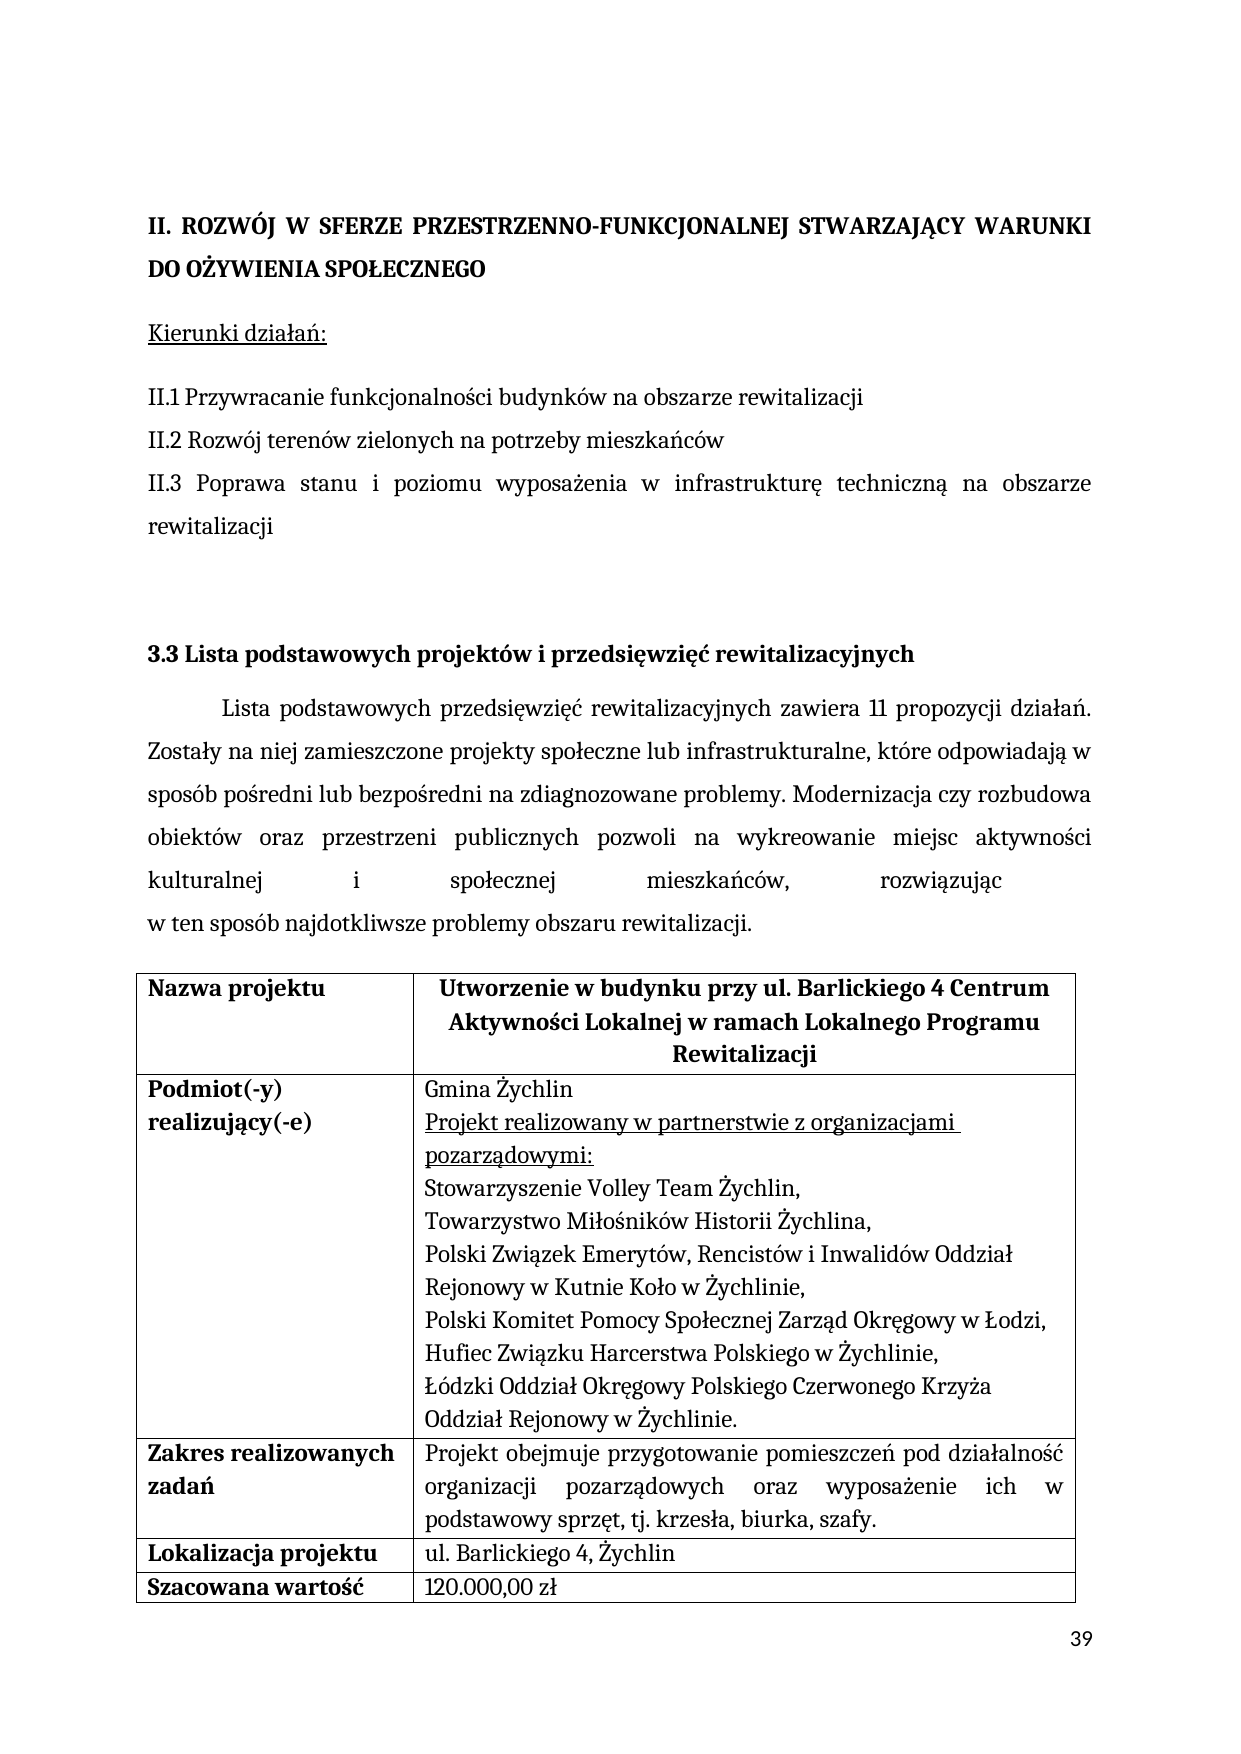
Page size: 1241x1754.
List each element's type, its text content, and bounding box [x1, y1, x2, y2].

table_cell Zakres realizowanych zadań [137, 1439, 413, 1538]
text Lista podstawowych przedsięwzięć rewitalizacyjnych zawiera 11 propozycji działań. Zostały na niej zamieszczone projekty społeczne lub infrastrukturalne, które odpowiadają w sposób pośredni lub bezpośredni na zdiagnozowane problemy. Modernizacja czy rozbudowa obiektów oraz przestrzeni publicznych pozwoli na wykreowanie miejsc aktywności kulturalnej i społecznej mieszkańców, rozwiązując w ten sposób najdotkliwsze problemy obszaru rewitalizacji. [148, 694, 1093, 938]
table_cell Podmiot(-y) realizujący(-e) [137, 1075, 413, 1438]
text II. ROZWÓJ W SFERZE PRZESTRZENNO-FUNKCJONALNEJ STWARZAJĄCY WARUNKI DO OŻYWIENIA SPOŁECZNEGO [148, 212, 1093, 283]
table_cell 120.000,00 zł [414, 1573, 1075, 1602]
text Kierunki działań: [148, 319, 1093, 347]
table_cell Gmina Żychlin Projekt realizowany w partnerstwie z organizacjami pozarządowymi: Stowarzyszenie Volley Team Żychlin, Towarzystwo Miłośników Historii Żychlina, Polski Związek Emerytów, Rencistów i Inwalidów Oddział Rejonowy w Kutnie Koło w Żychlinie, Polski Komitet Pomocy Społecznej Zarząd Okręgowy w Łodzi, Hufiec Związku Harcerstwa Polskiego w Żychlinie, Łódzki Oddział Okręgowy Polskiego Czerwonego Krzyża Oddział Rejonowy w Żychlinie. [414, 1075, 1075, 1438]
table_cell ul. Barlickiego 4, Żychlin [414, 1539, 1075, 1572]
text II.3 Poprawa stanu i poziomu wyposażenia w infrastrukturę techniczną na obszarze rewitalizacji [148, 469, 1093, 541]
table_header Utworzenie w budynku przy ul. Barlickiego 4 Centrum Aktywności Lokalnej w ramach Lokalnego Programu Rewitalizacji [414, 974, 1075, 1073]
table_cell Lokalizacja projektu [137, 1539, 413, 1572]
text II.2 Rozwój terenów zielonych na potrzeby mieszkańców [148, 426, 1093, 454]
text 3.3 Lista podstawowych projektów i przedsięwzięć rewitalizacyjnych [148, 640, 1093, 669]
table_cell Szacowana wartość [137, 1573, 413, 1602]
table_cell Projekt obejmuje przygotowanie pomieszczeń pod działalność organizacji pozarządowych oraz wyposażenie ich w podstawowy sprzęt, tj. krzesła, biurka, szafy. [414, 1439, 1075, 1538]
text II.1 Przywracanie funkcjonalności budynków na obszarze rewitalizacji [148, 383, 1093, 411]
table_header Nazwa projektu [137, 974, 413, 1073]
